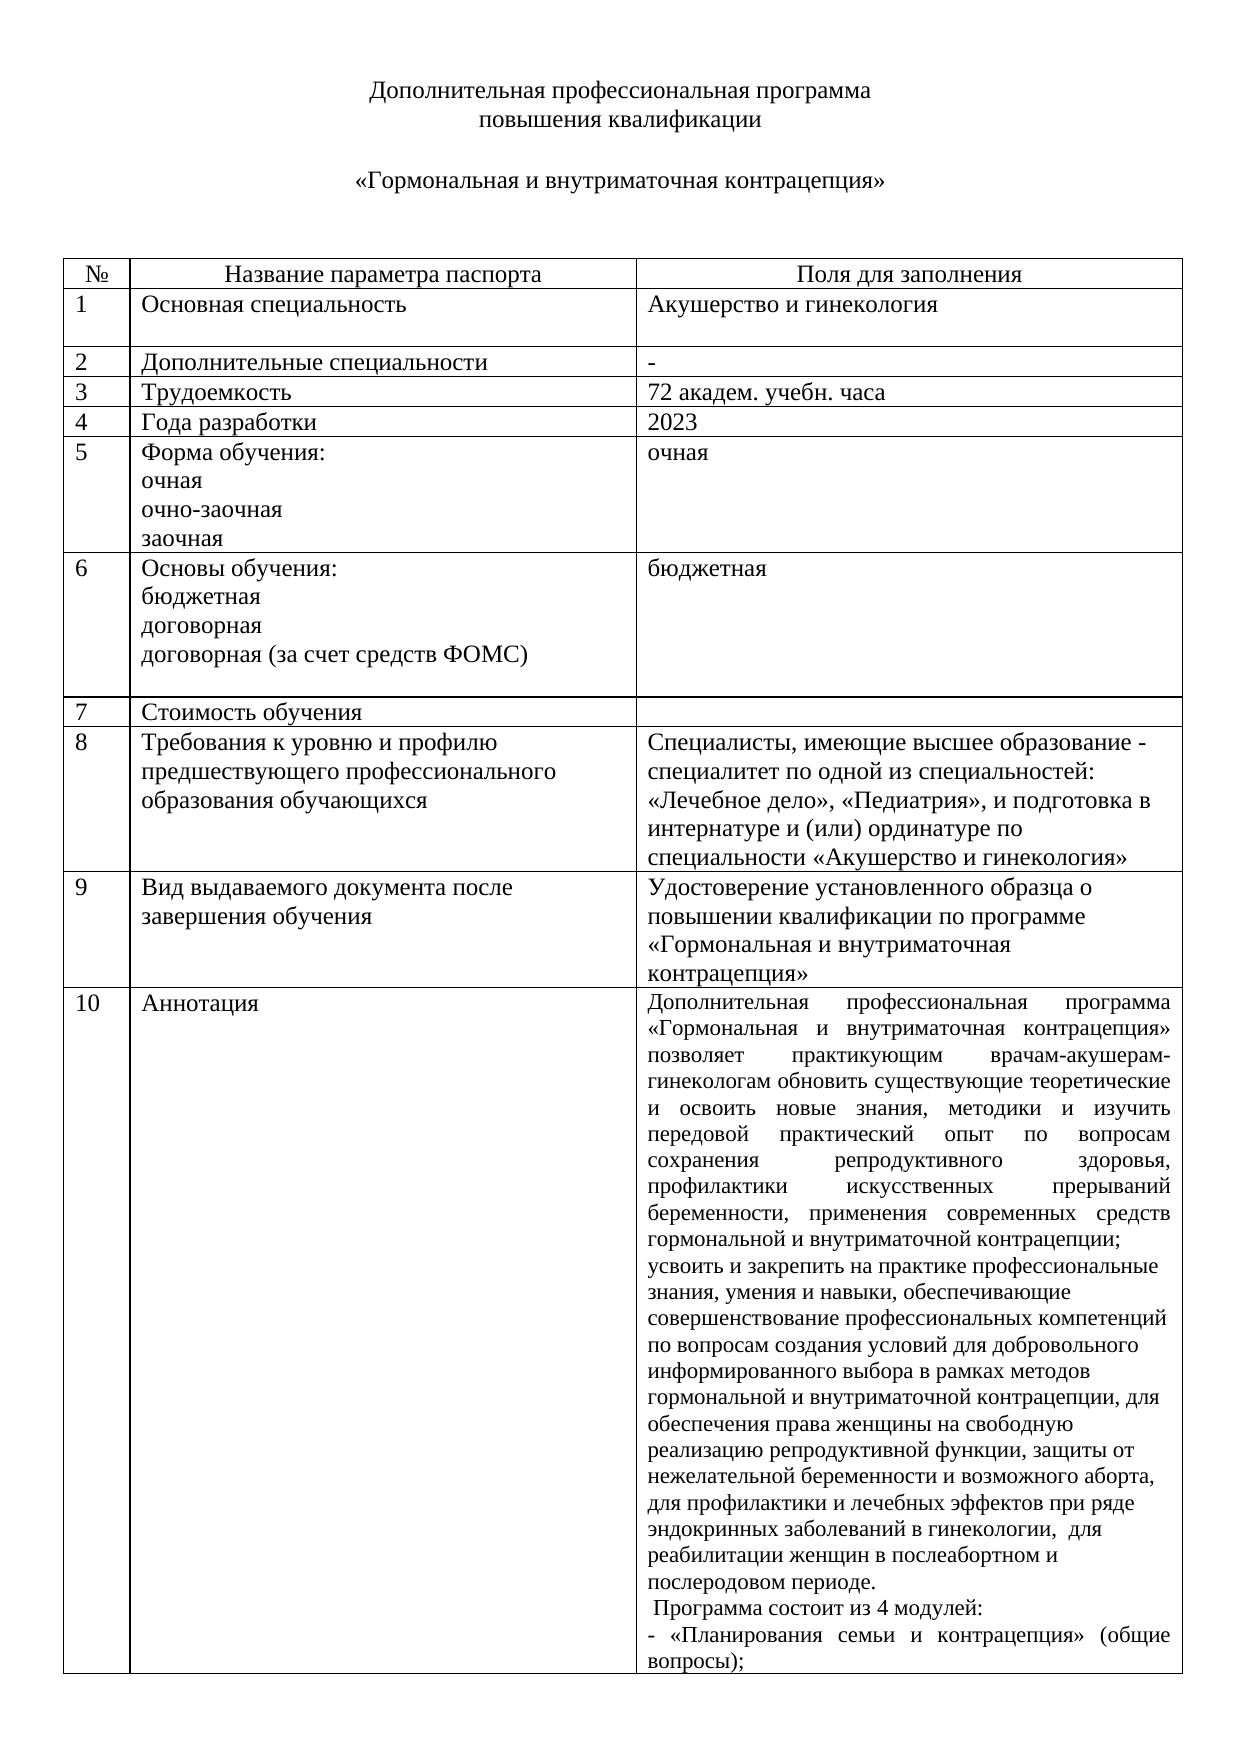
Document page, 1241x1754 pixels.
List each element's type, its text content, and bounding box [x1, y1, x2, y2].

table_cell Трудоемкость [131, 377, 636, 406]
table_cell очная [637, 437, 1182, 552]
table_cell Специалисты, имеющие высшее образование - специалитет по одной из специальностей: «Лечебное дело», «Педиатрия», и подготовка в интернатуре и (или) ординатуре по специальности «Акушерство и гинекология» [637, 727, 1182, 871]
table_cell Основы обучения: бюджетная договорная договорная (за счет средств ФОМС) [131, 553, 636, 696]
table_cell Дополнительные специальности [131, 347, 636, 376]
table_cell 7 [64, 698, 129, 726]
table_cell Аннотация [131, 988, 636, 1673]
table_cell 3 [64, 377, 129, 406]
table_cell 9 [64, 872, 129, 987]
table_header № [64, 259, 129, 288]
table_cell Требования к уровню и профилю предшествующего профессионального образования обучающихся [131, 727, 636, 871]
table_cell [637, 698, 1182, 726]
table_cell Удостоверение установленного образца о повышении квалификации по программе «Гормональная и внутриматочная контрацепция» [637, 872, 1182, 987]
table_cell 2023 [637, 407, 1182, 436]
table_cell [637, 988, 1182, 1673]
table_cell 4 [64, 407, 129, 436]
table_cell Форма обучения: очная очно-заочная заочная [131, 437, 636, 552]
table_cell 8 [64, 727, 129, 871]
table_cell Акушерство и гинекология [637, 289, 1182, 346]
table_cell 5 [64, 437, 129, 552]
text повышения квалификации [75, 104, 1165, 132]
table_header Название параметра паспорта [131, 259, 636, 288]
table_cell 1 [64, 289, 129, 346]
table_cell 6 [64, 553, 129, 696]
table_cell - [637, 347, 1182, 376]
table_cell 72 академ. учебн. часа [637, 377, 1182, 406]
table_cell бюджетная [637, 553, 1182, 696]
table_cell 2 [64, 347, 129, 376]
text «Гормональная и внутриматочная контрацепция» [75, 166, 1165, 194]
table_cell Основная специальность [131, 289, 636, 346]
table_cell Года разработки [131, 407, 636, 436]
table_cell Стоимость обучения [131, 698, 636, 726]
text Дополнительная профессиональная программа [75, 75, 1165, 104]
table_cell 10 [64, 988, 129, 1673]
table_header Поля для заполнения [637, 259, 1182, 288]
table_cell Вид выдаваемого документа после завершения обучения [131, 872, 636, 987]
